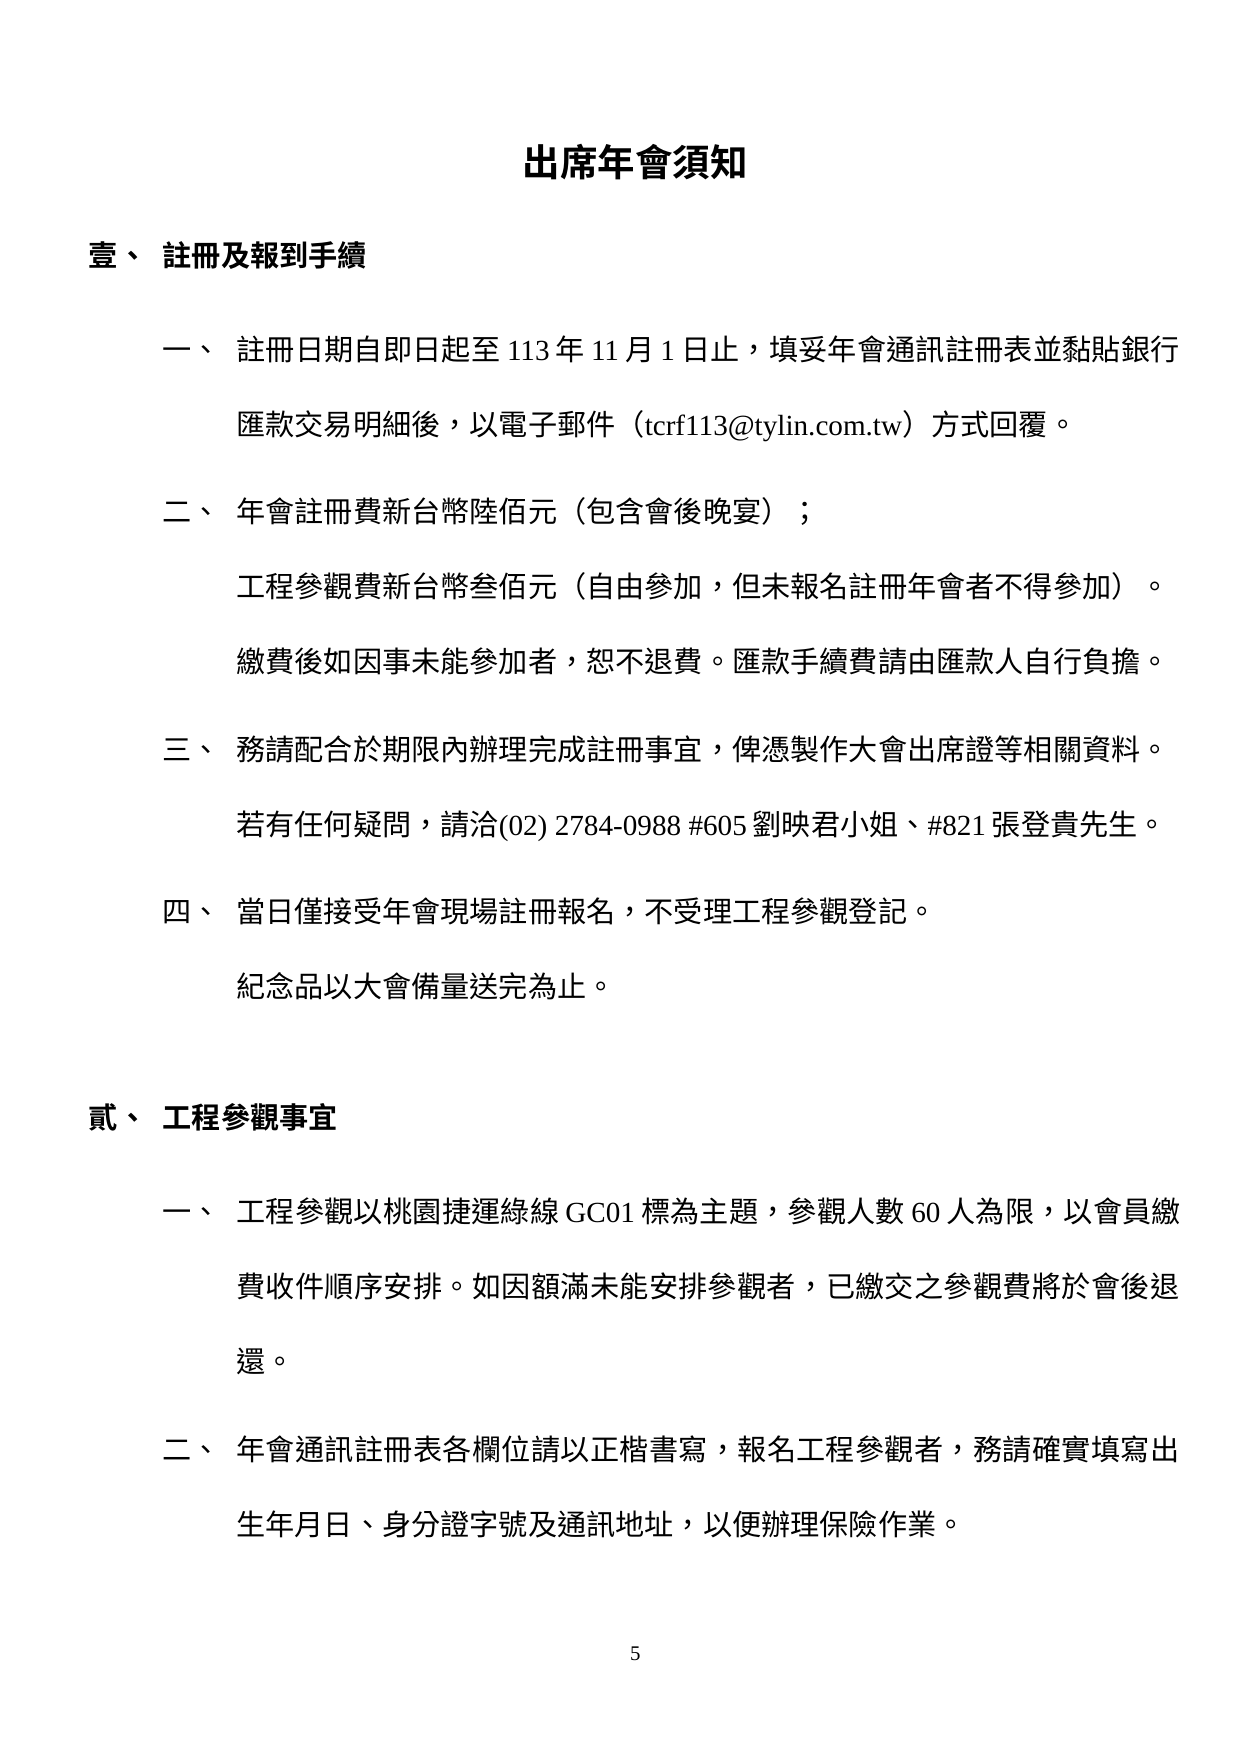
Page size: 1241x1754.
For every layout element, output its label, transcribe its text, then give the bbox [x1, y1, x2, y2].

list 二、 年會通訊註冊表各欄位請以正楷書寫，報名工程參觀者，務請確實填寫出生年月日、身分證字號及通訊地址，以便辦理保險作業。 [162, 1410, 1181, 1560]
text 出席年會須知 [89, 122, 1181, 197]
text 貳、 工程參觀事宜 [89, 1079, 1181, 1154]
list 四、 當日僅接受年會現場註冊報名，不受理工程參觀登記。 紀念品以大會備量送完為止。 [162, 872, 1181, 1022]
list 一、 註冊日期自即日起至113年11月1日止，填妥年會通訊註冊表並黏貼銀行匯款交易明細後，以電子郵件（tcrf113@tylin.com.tw）方式回覆。 [162, 310, 1181, 460]
list 二、 年會註冊費新台幣陸佰元（包含會後晚宴）； 工程參觀費新台幣叁佰元（自由參加，但未報名註冊年會者不得參加）。 繳費後如因事未能參加者，恕不退費。匯款手續費請由匯款人自行負擔。 [162, 472, 1181, 697]
list 三、 務請配合於期限內辦理完成註冊事宜，俾憑製作大會出席證等相關資料。 若有任何疑問，請洽(02) 2784-0988 #605劉映君小姐、#821張登貴先生。 [162, 710, 1181, 860]
text 壹、 註冊及報到手續 [89, 216, 1181, 291]
list 一、 工程參觀以桃園捷運綠線GC01標為主題，參觀人數60人為限，以會員繳費收件順序安排。如因額滿未能安排參觀者，已繳交之參觀費將於會後退還。 [162, 1172, 1181, 1397]
